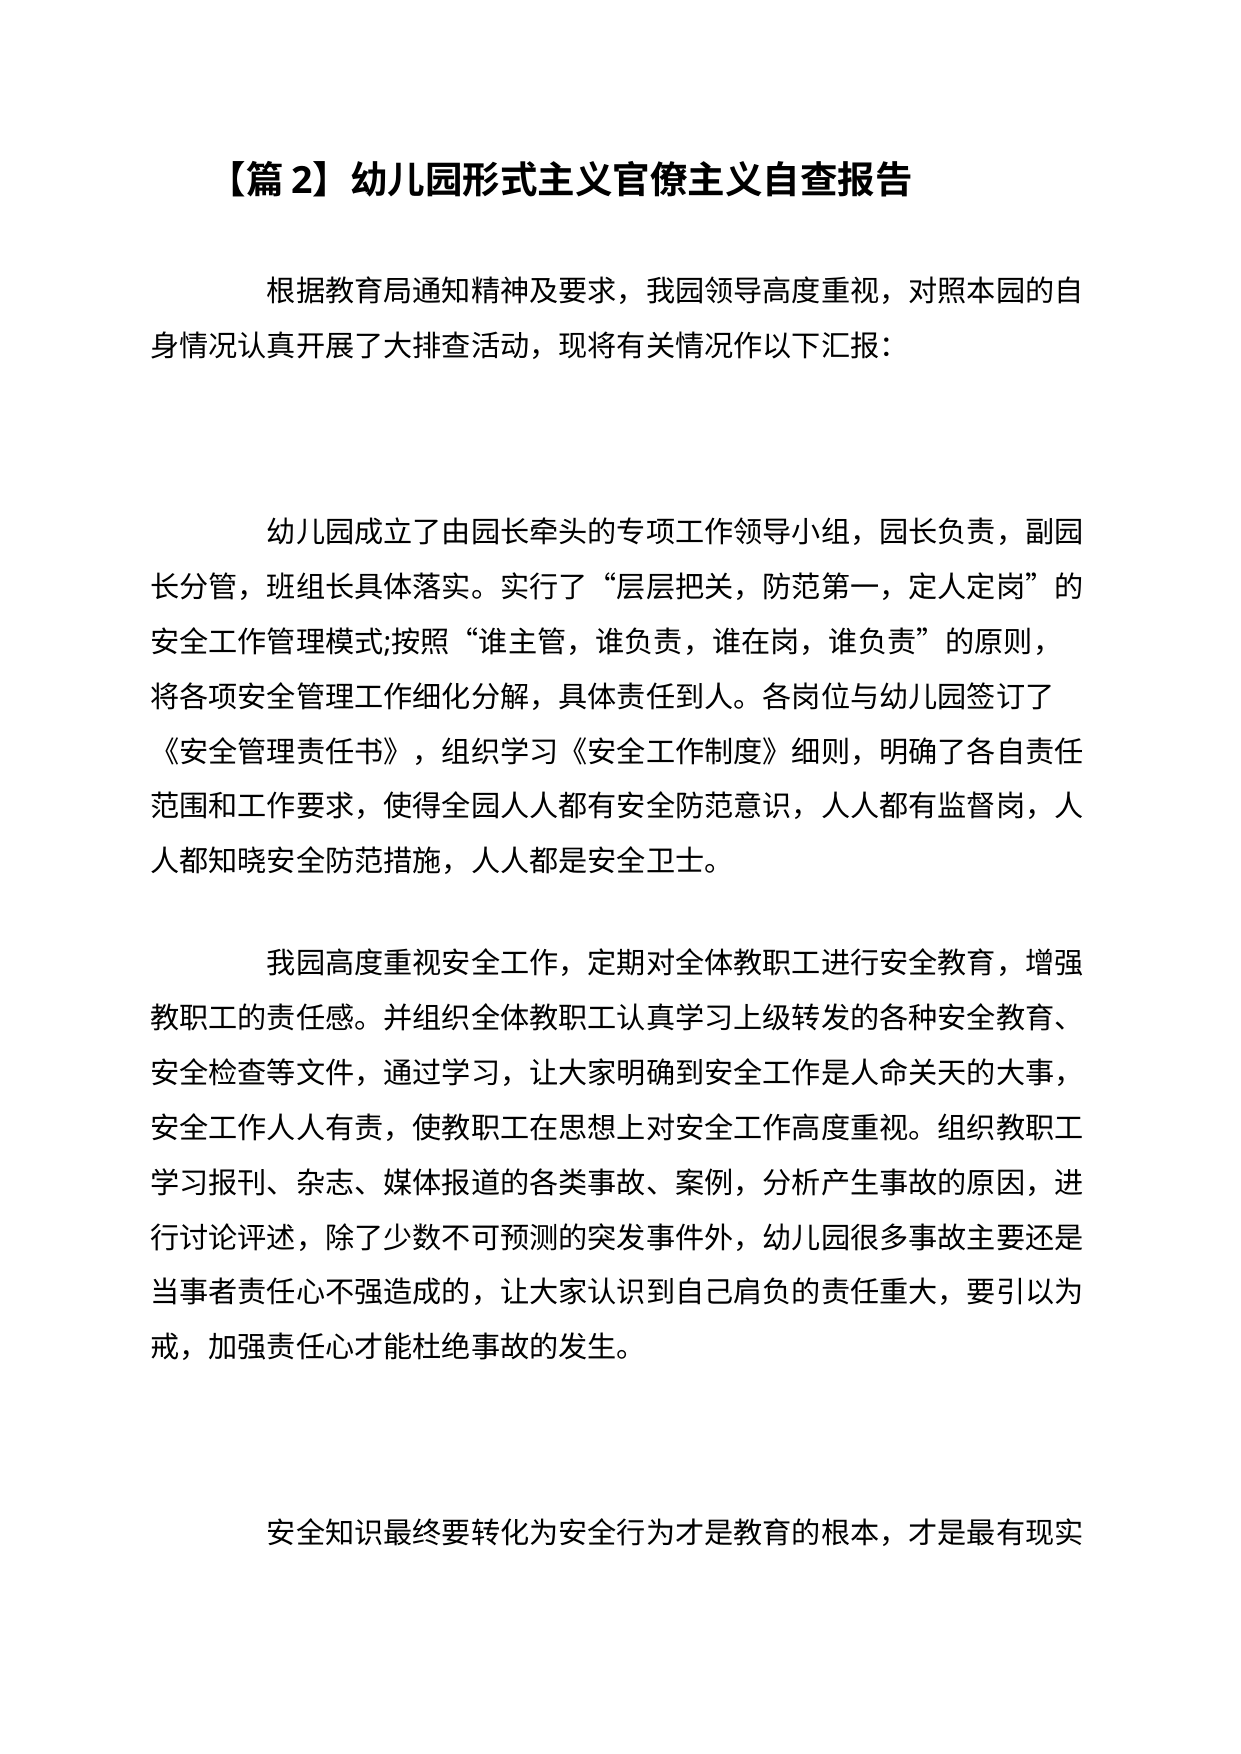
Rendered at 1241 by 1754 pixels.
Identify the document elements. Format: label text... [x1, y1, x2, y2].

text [150, 1510, 1090, 1552]
text 【篇2】幼儿园形式主义官僚主义自查报告 [150, 150, 1090, 204]
text 根据教育局通知精神及要求，我园领导高度重视，对照本园的自身情况认真开展了大排查活动，现将有关情况作以下汇报： [150, 268, 1090, 365]
text 我园高度重视安全工作，定期对全体教职工进行安全教育，增强教职工的责任感。并组织全体教职工认真学习上级转发的各种安全教育、安全检查等文件，通过学习，让大家明确到安全工作是人命关天的大事，安全工作人人有责，使教职工在思想上对安全工作高度重视。组织教职工学习报刊、杂志、媒体报道的各类事故、案例，分析产生事故的原因，进行讨论评述，除了少数不可预测的突发事件外，幼儿园很多事故主要还是当事者责任心不强造成的，让大家认识到自己肩负的责任重大，要引以为戒，加强责任心才能杜绝事故的发生。 [150, 940, 1090, 1366]
text 幼儿园成立了由园长牵头的专项工作领导小组，园长负责，副园长分管，班组长具体落实。实行了“层层把关，防范第一，定人定岗”的安全工作管理模式;按照“谁主管，谁负责，谁在岗，谁负责”的原则，将各项安全管理工作细化分解，具体责任到人。各岗位与幼儿园签订了《安全管理责任书》，组织学习《安全工作制度》细则，明确了各自责任范围和工作要求，使得全园人人都有安全防范意识，人人都有监督岗，人人都知晓安全防范措施，人人都是安全卫士。 [150, 508, 1090, 880]
